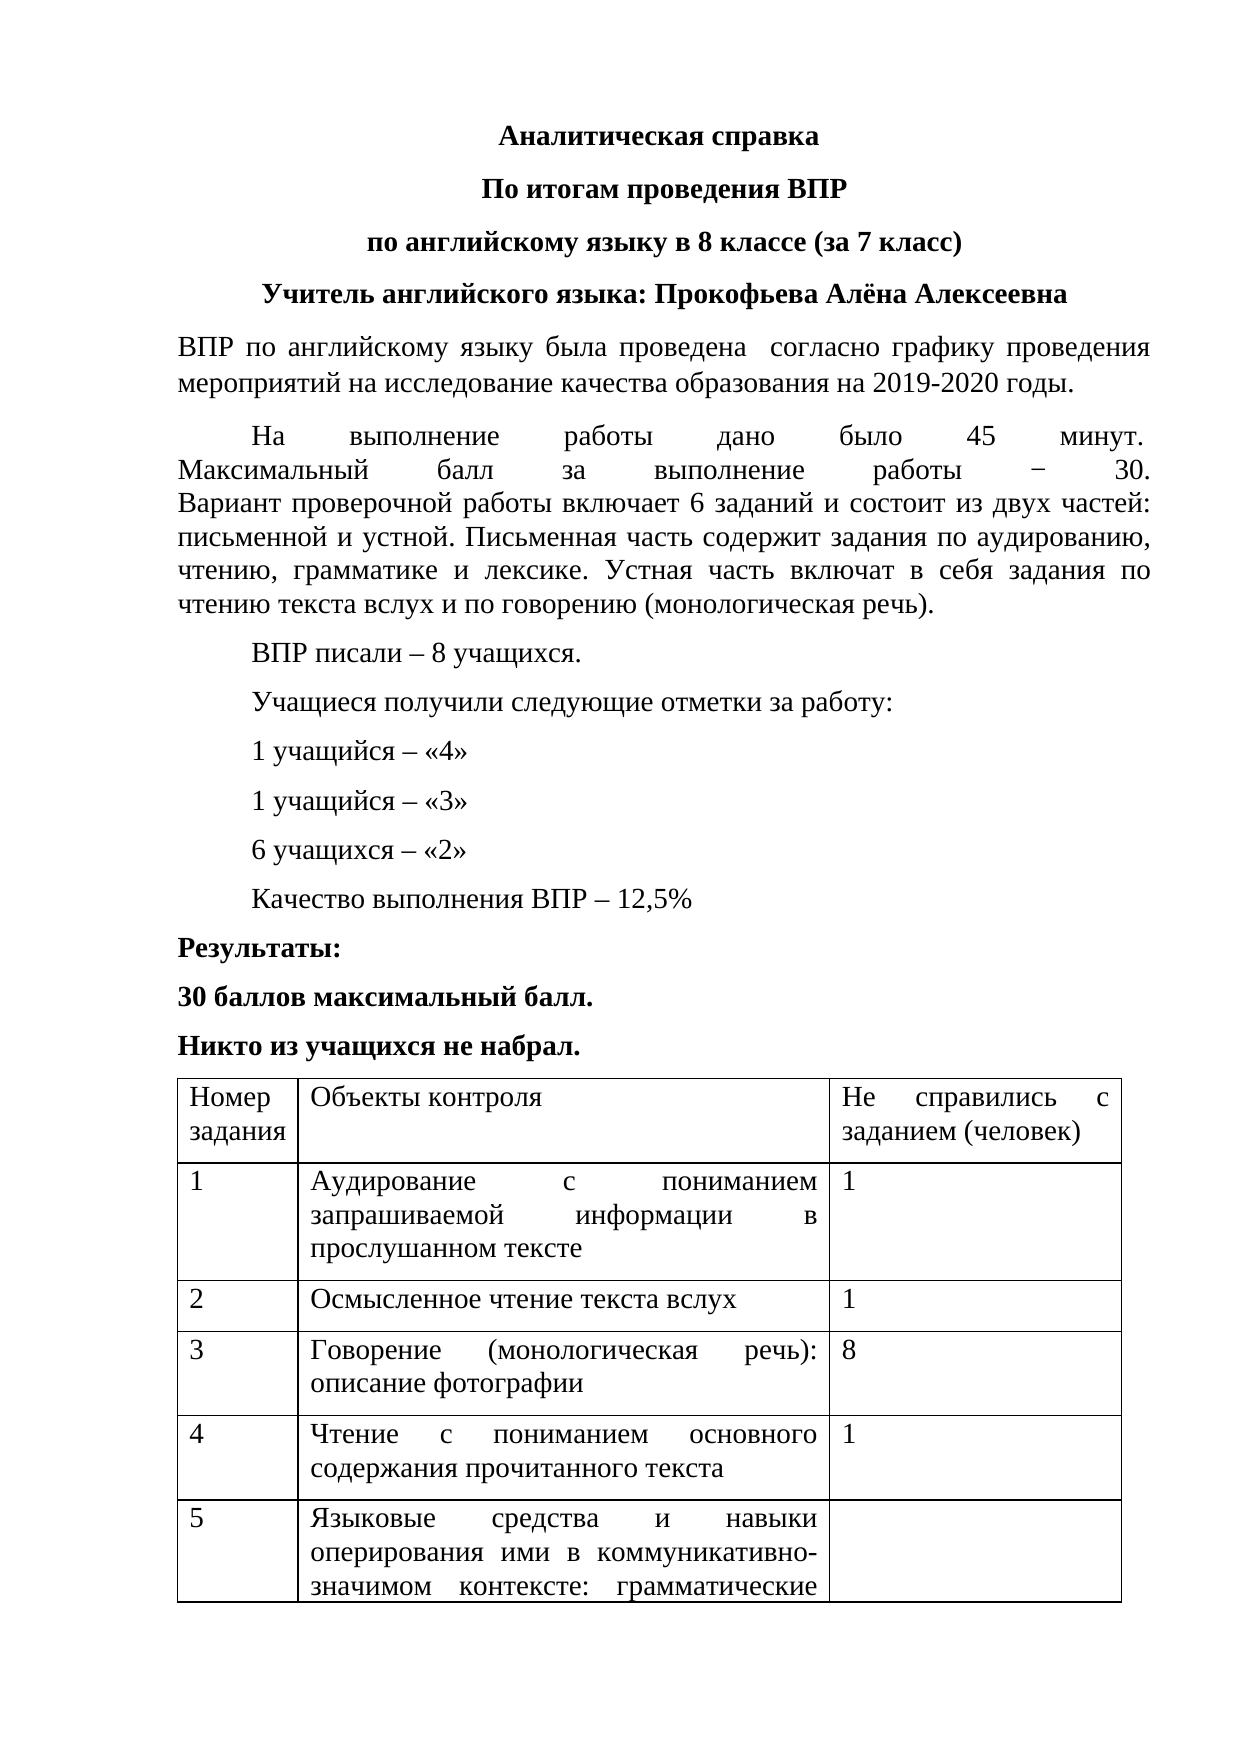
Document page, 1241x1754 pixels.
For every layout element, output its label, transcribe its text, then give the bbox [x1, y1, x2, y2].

table_header Номер задания [178, 1079, 297, 1162]
text ВПР по английскому языку была проведена согласно графику проведения мероприятий на исследование качества образования на 2019-2020 годы. [177, 329, 1152, 399]
text Качество выполнения ВПР – 12,5% [177, 881, 1152, 914]
table_cell 4 [178, 1416, 297, 1499]
table_cell 2 [178, 1281, 297, 1331]
text Аналитическая справка [177, 118, 1152, 152]
table_cell Аудирование с пониманием запрашиваемой информации в прослушанном тексте [299, 1164, 829, 1280]
table_cell 1 [830, 1164, 1121, 1280]
text 6 учащихся – «2» [177, 832, 1152, 865]
table_cell 1 [178, 1164, 297, 1280]
text Учащиеся получили следующие отметки за работу: [177, 684, 1152, 718]
text По итогам проведения ВПР [177, 171, 1152, 204]
table_cell 3 [178, 1332, 297, 1415]
table_cell Осмысленное чтение текста вслух [299, 1281, 829, 1331]
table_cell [299, 1501, 829, 1601]
table_header Объекты контроля [299, 1079, 829, 1162]
text Результаты: [177, 930, 1152, 964]
text ВПР писали – 8 учащихся. [177, 635, 1152, 669]
text 30 баллов максимальный балл. [177, 979, 1152, 1013]
text Никто из учащихся не набрал. [177, 1028, 1152, 1062]
table_cell [830, 1501, 1121, 1601]
table_cell 8 [830, 1332, 1121, 1415]
text по английскому языку в 8 классе (за 7 класс) [177, 224, 1152, 257]
table_header Не справились с заданием (человек) [830, 1079, 1121, 1162]
table_cell 1 [830, 1416, 1121, 1499]
text Учитель английского языка: Прокофьева Алёна Алексеевна [177, 277, 1152, 310]
table_cell Говорение (монологическая речь): описание фотографии [299, 1332, 829, 1415]
table_cell 1 [830, 1281, 1121, 1331]
text 1 учащийся – «4» [177, 733, 1152, 767]
text На выполнение работы дано было 45 минут. Максимальный балл за выполнение работы − 30. Вариант проверочной работы включает 6 заданий и состоит из двух частей: письменной и устной. Письменная часть содержит задания по аудированию, чтению, грамматике и лексике. Устная часть включат в себя задания по чтению текста вслух и по говорению (монологическая речь). [177, 418, 1152, 619]
table_cell Чтение с пониманием основного содержания прочитанного текста [299, 1416, 829, 1499]
table_cell 5 [178, 1501, 297, 1601]
text 1 учащийся – «3» [177, 783, 1152, 816]
